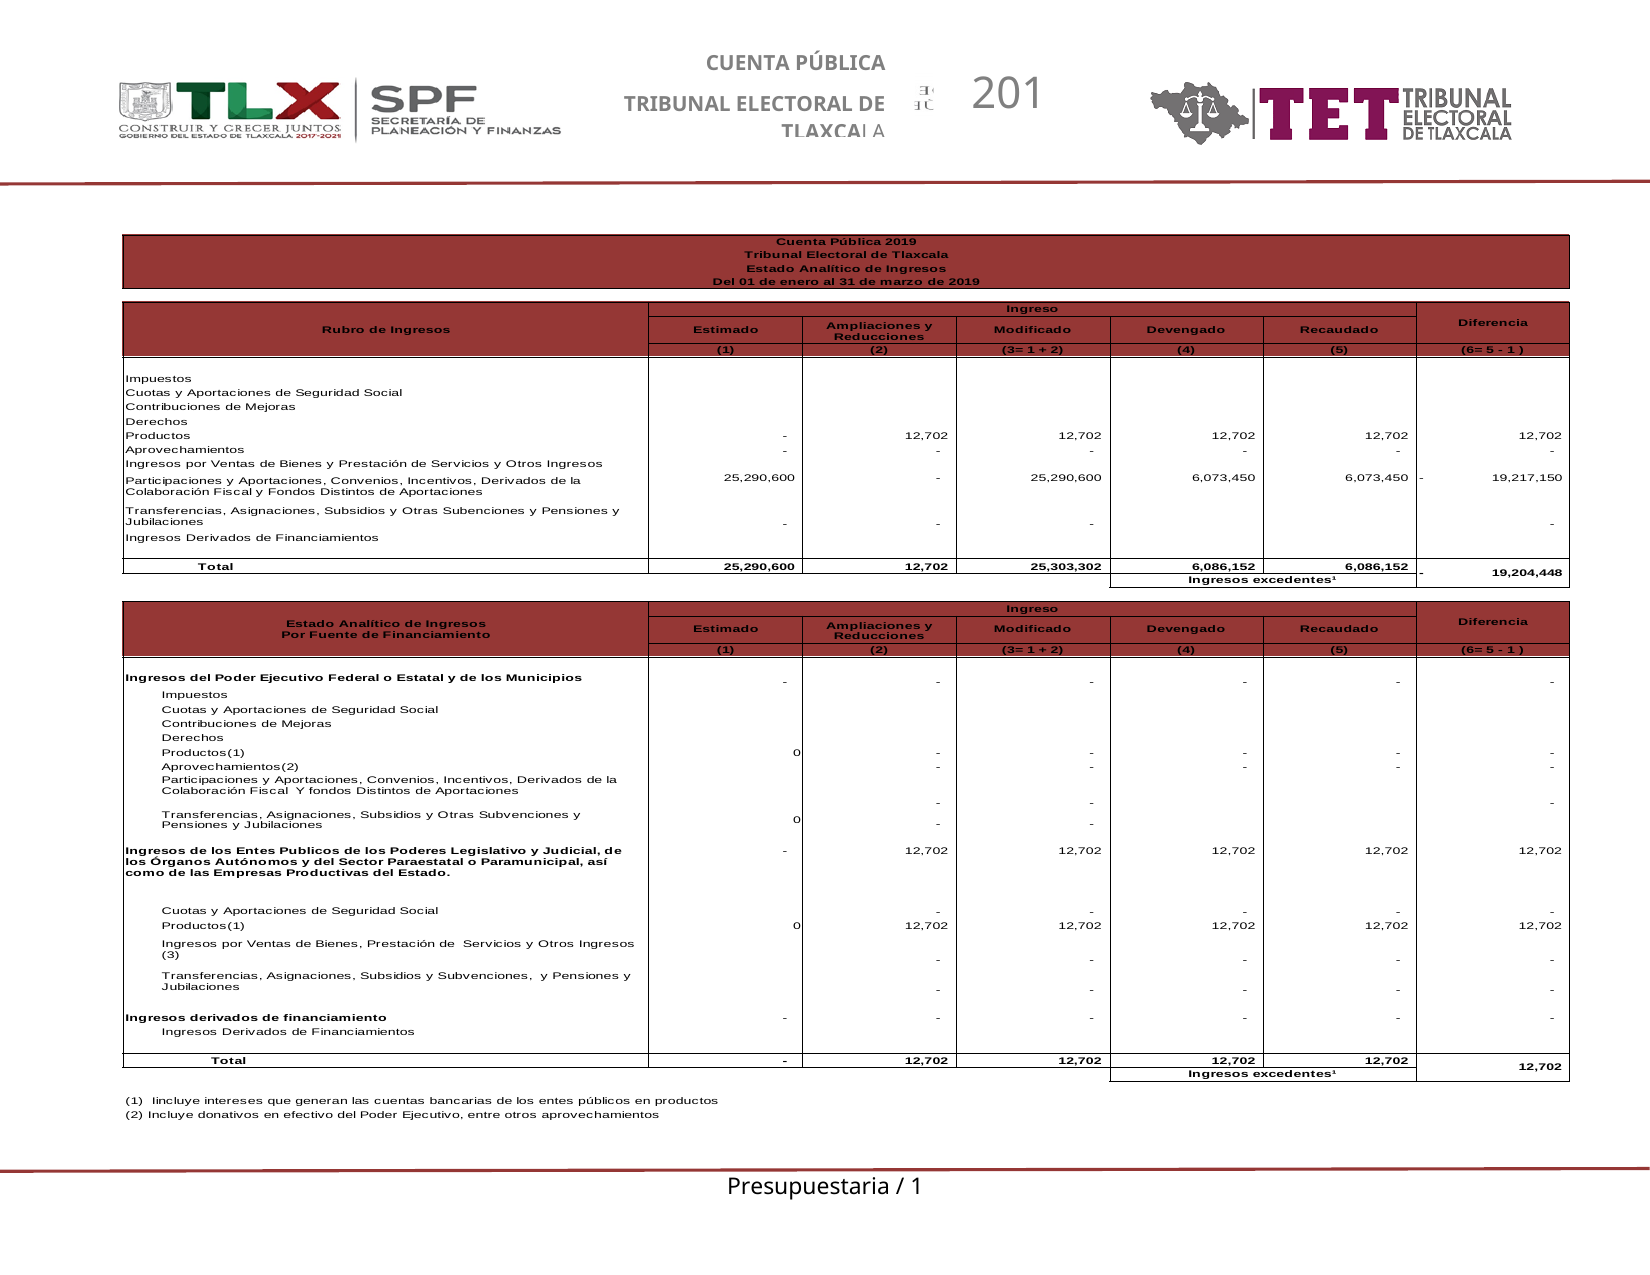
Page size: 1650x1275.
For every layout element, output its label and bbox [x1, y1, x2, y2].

picture [914, 73, 934, 119]
picture [1150, 73, 1515, 152]
picture [113, 73, 568, 144]
